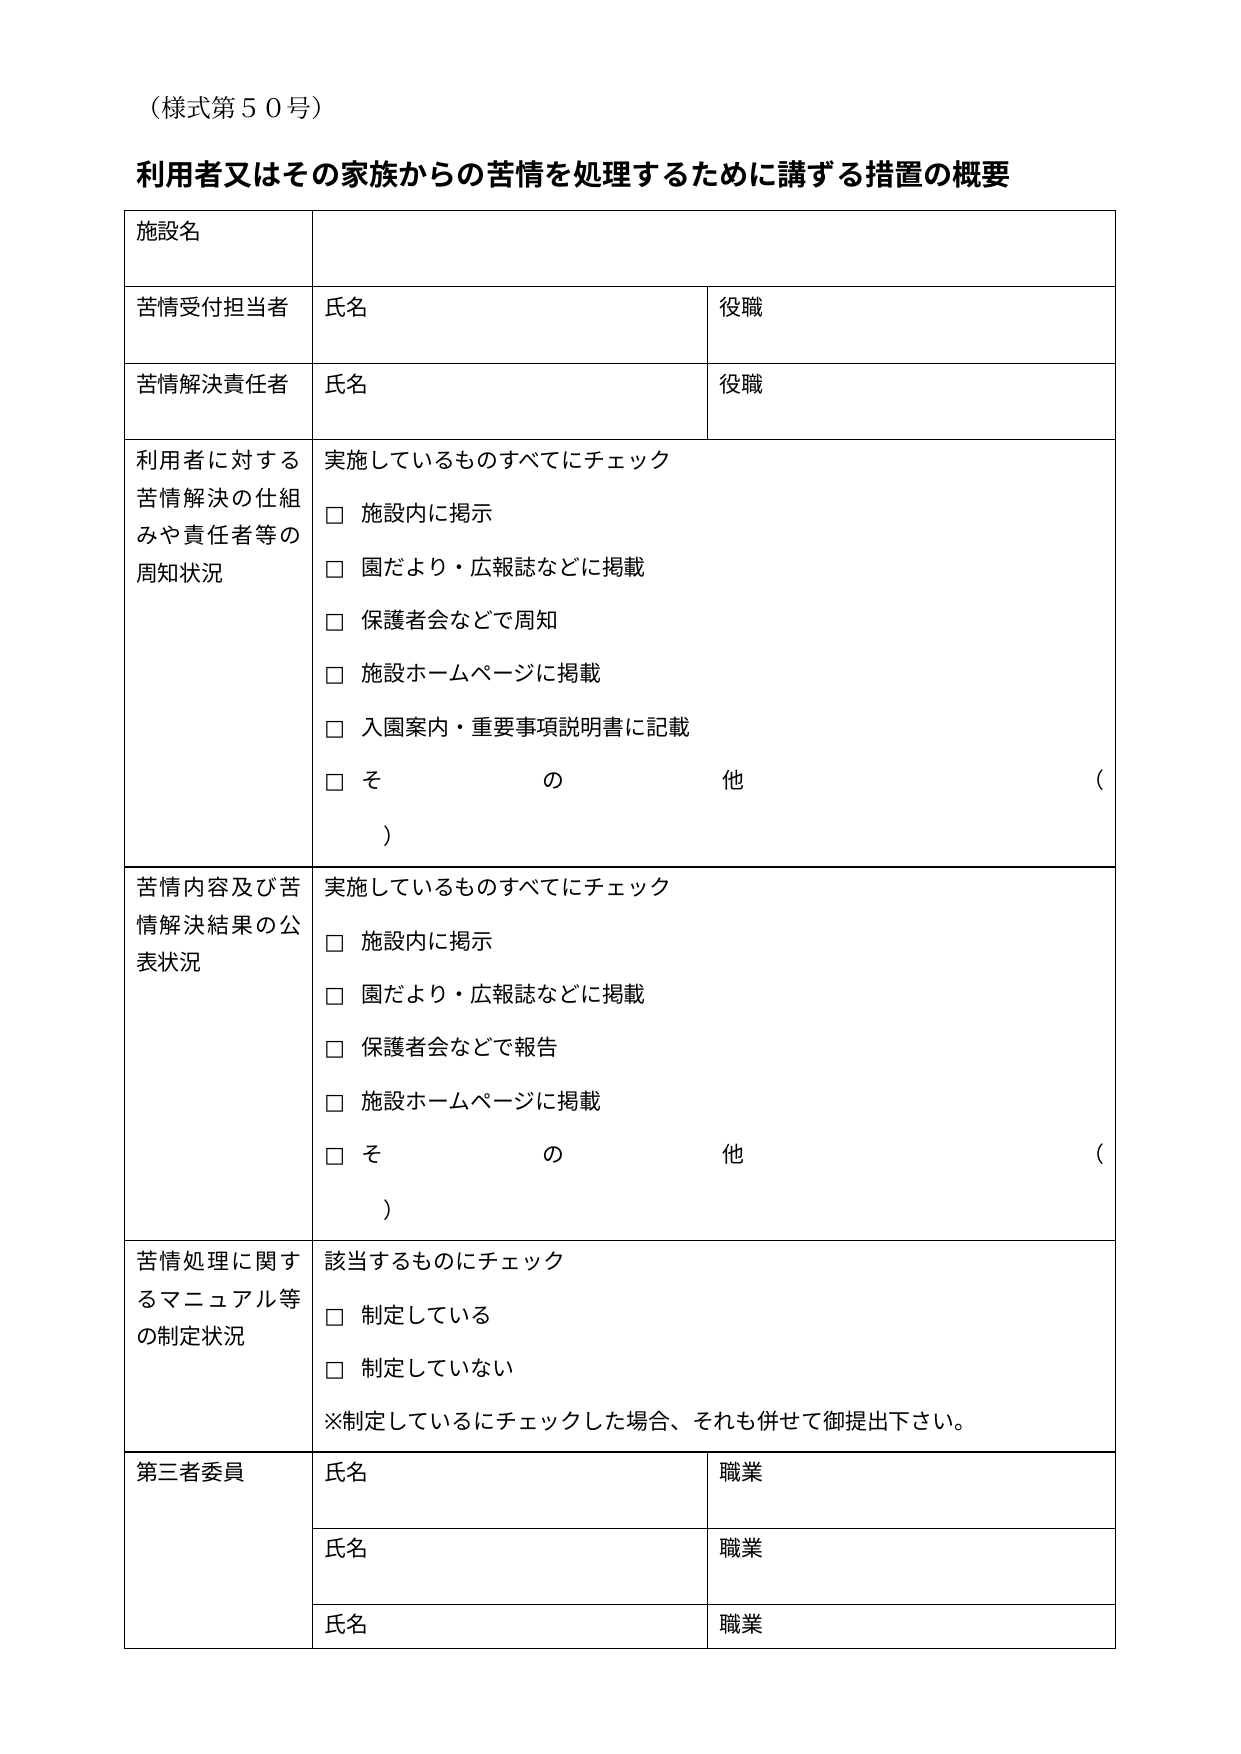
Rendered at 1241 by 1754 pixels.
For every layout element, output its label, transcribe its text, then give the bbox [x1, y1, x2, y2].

table_cell 氏名 [313, 364, 707, 439]
table_cell 第三者委員 [125, 1453, 312, 1648]
table_header [313, 211, 1115, 286]
table_cell 利用者に対する苦情解決の仕組みや責任者等の周知状況 [125, 440, 312, 866]
table_cell 職業 [708, 1453, 1115, 1527]
table_cell 役職 [708, 364, 1115, 439]
table_cell 氏名 [313, 287, 707, 363]
table_cell 職業 [708, 1605, 1115, 1648]
table_cell 実施しているものすべてにチェック 施設内に掲示 園だより・広報誌などに掲載 保護者会などで報告 施設ホームページに掲載 その他 （ ） [313, 868, 1115, 1240]
table_cell 職業 [708, 1529, 1115, 1603]
table_cell 苦情受付担当者 [125, 287, 312, 363]
table_cell 氏名 [313, 1529, 707, 1603]
table_cell 苦情内容及び苦情解決結果の公表状況 [125, 868, 312, 1240]
table_header 施設名 [125, 211, 312, 286]
text 利用者又はその家族からの苦情を処理するために講ずる措置の概要 [136, 135, 1104, 210]
table_cell 氏名 [313, 1605, 707, 1648]
table_cell 氏名 [313, 1453, 707, 1527]
table_cell 苦情解決責任者 [125, 364, 312, 439]
table_cell 役職 [708, 287, 1115, 363]
table_cell 苦情処理に関するマニュアル等の制定状況 [125, 1241, 312, 1451]
table_cell 該当するものにチェック 制定している 制定していない ※制定しているにチェックした場合、それも併せて御提出下さい。 [313, 1241, 1115, 1451]
table_cell 実施しているものすべてにチェック 施設内に掲示 園だより・広報誌などに掲載 保護者会などで周知 施設ホームページに掲載 入園案内・重要事項説明書に記載 その他 （ ） [313, 440, 1115, 866]
